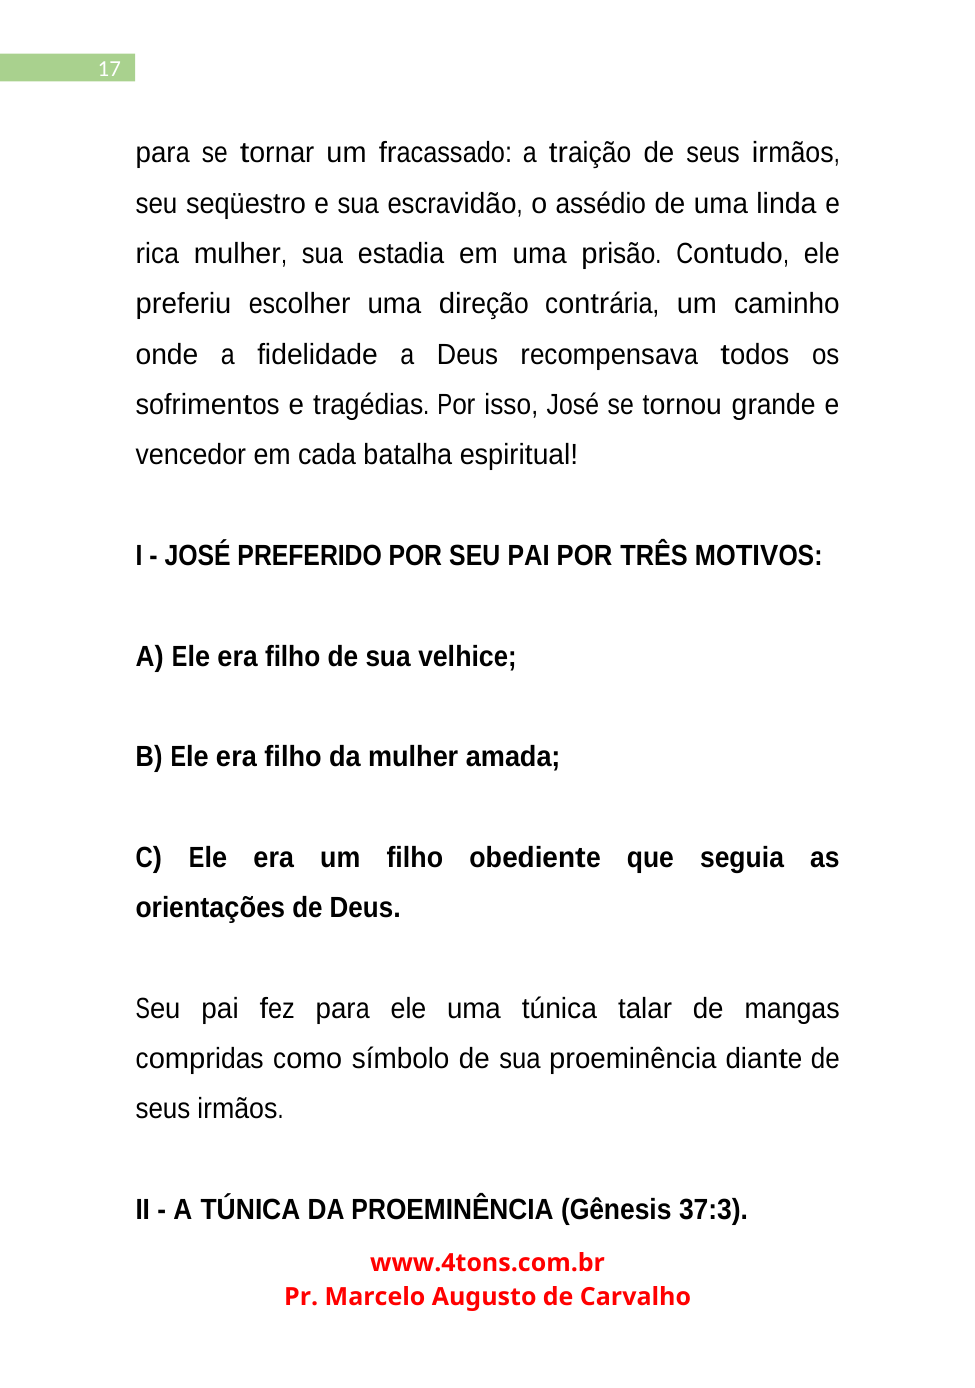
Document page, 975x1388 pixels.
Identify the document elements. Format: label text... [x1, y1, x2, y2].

text I - JOSÉ PREFERIDO POR SEU PAI POR TRÊS MOTIVOS: [135, 538, 839, 571]
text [135, 135, 839, 471]
text A) Ele era filho de sua velhice; [135, 638, 839, 672]
text Seu pai fez para ele uma túnica talar de mangas compridas como símbolo de sua proeminência diante de seus irmãos. [135, 991, 839, 1125]
text II - A TÚNICA DA PROEMINÊNCIA (Gênesis 37:3). [135, 1192, 839, 1226]
text B) Ele era filho da mulher amada; [135, 739, 839, 773]
text C) Ele era um filho obediente que seguia as orientações de Deus. [135, 840, 839, 924]
